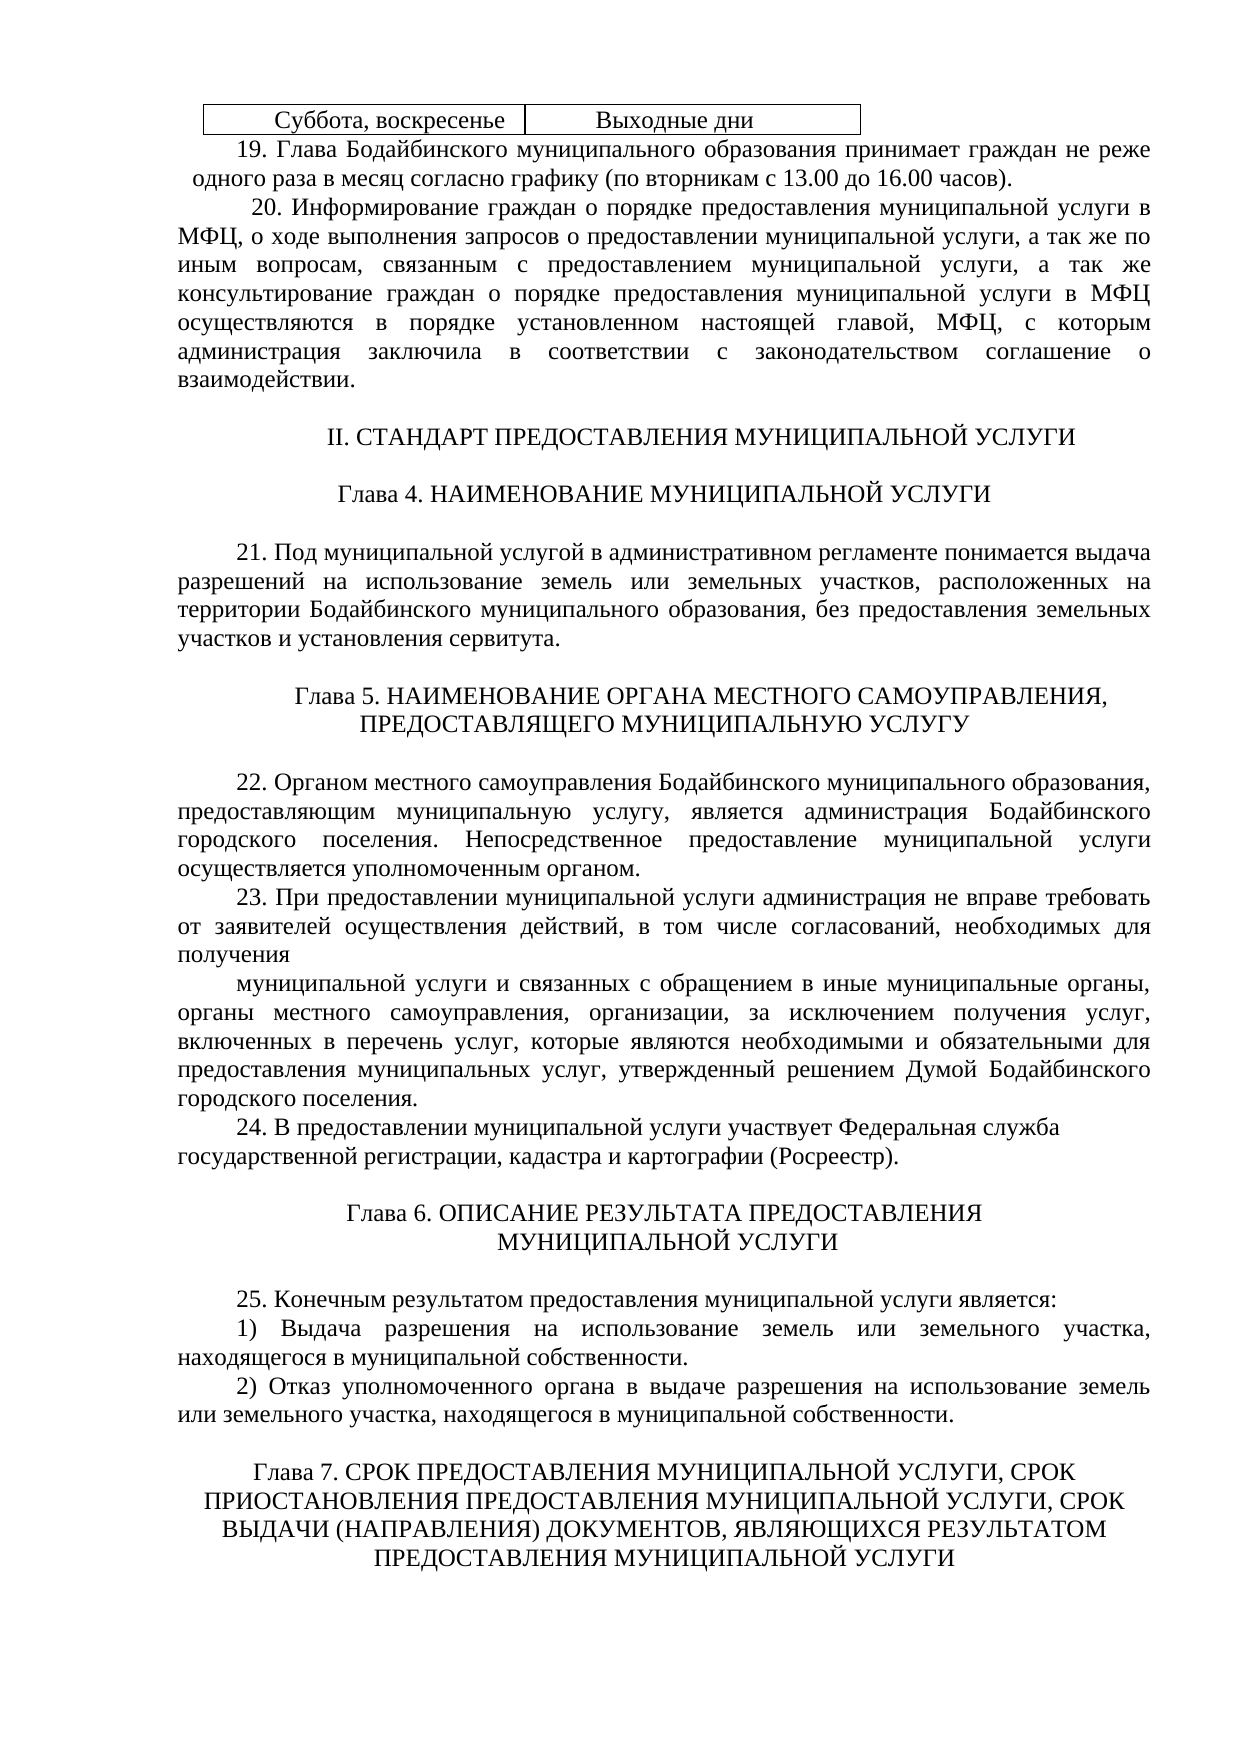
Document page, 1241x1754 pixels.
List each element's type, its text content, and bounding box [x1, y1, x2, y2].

text 1) Выдача разрешения на использование земель или земельного участка, находящегося в муниципальной собственности. [177, 1313, 1152, 1371]
text II. СТАНДАРТ ПРЕДОСТАВЛЕНИЯ МУНИЦИПАЛЬНОЙ УСЛУГИ [177, 422, 1152, 451]
text Глава 6. Описание результата предоставления [177, 1198, 1152, 1227]
text 19. Глава Бодайбинского муниципального образования принимает граждан не реже одного раза в месяц согласно графику (по вторникам с 13.00 до 16.00 часов). [192, 134, 1152, 192]
text 22. Органом местного самоуправления Бодайбинского муниципального образования, предоставляющим муниципальную услугу, является администрация Бодайбинского городского поселения. Непосредственное предоставление муниципальной услуги осуществляется уполномоченным органом. [177, 767, 1152, 882]
text 25. Конечным результатом предоставления муниципальной услуги является: [177, 1284, 1152, 1313]
text муниципальной услуги и связанных с обращением в иные муниципальные органы, органы местного самоуправления, организации, за исключением получения услуг, включенных в перечень услуг, которые являются необходимыми и обязательными для предоставления муниципальных услуг, утвержденный решением Думой Бодайбинского городского поселения. [177, 968, 1152, 1112]
text 24. В предоставлении муниципальной услуги участвует Федеральная служба государственной регистрации, кадастра и картографии (Росреестр). [177, 1112, 1152, 1169]
text 20. Информирование граждан о порядке предоставления муниципальной услуги в МФЦ, о ходе выполнения запросов о предоставлении муниципальной услуги, а так же по иным вопросам, связанным с предоставлением муниципальной услуги, а так же консультирование граждан о порядке предоставления муниципальной услуги в МФЦ осуществляются в порядке установленном настоящей главой, МФЦ, с которым администрация заключила в соответствии с законодательством соглашение о взаимодействии. [177, 192, 1152, 393]
text МУНИЦИПАЛЬНой услуги [177, 1227, 1152, 1256]
text 21. Под муниципальной услугой в административном регламенте понимается выдача разрешений на использование земель или земельных участков, расположенных на территории Бодайбинского муниципального образования, без предоставления земельных участков и установления сервитута. [177, 537, 1152, 652]
text Глава 4. Наименование МУНИЦИПАЛЬНОЙ услуги [177, 479, 1152, 508]
text Глава 5. Наименование ОРГАНА МЕСТНОГО САМОУПРАВЛЕНИЯ, ПРЕДОСТАВЛЯЩЕГО МУНИЦИПАЛЬНуЮ услугу [177, 681, 1152, 738]
table_cell Выходные дни [526, 105, 860, 133]
text 23. При предоставлении муниципальной услуги администрация не вправе требовать от заявителей осуществления действий, в том числе согласований, необходимых для получения [177, 882, 1152, 968]
table_cell Суббота, воскресенье [204, 105, 524, 133]
text 2) Отказ уполномоченного органа в выдаче разрешения на использование земель или земельного участка, находящегося в муниципальной собственности. [177, 1371, 1152, 1428]
text Глава 7. Срок предоставления МУНИЦИПАЛЬНой услуги, СРОК ПРИОСТАНОВЛЕНИЯ ПРЕДОСТАВЛЕНИЯ МУНИЦИПАЛЬНОЙ УСЛУГИ, срок выдачи (направления) документов, являющихся результатом предоставления МУНИЦИПАЛЬНой услуги [177, 1457, 1152, 1572]
